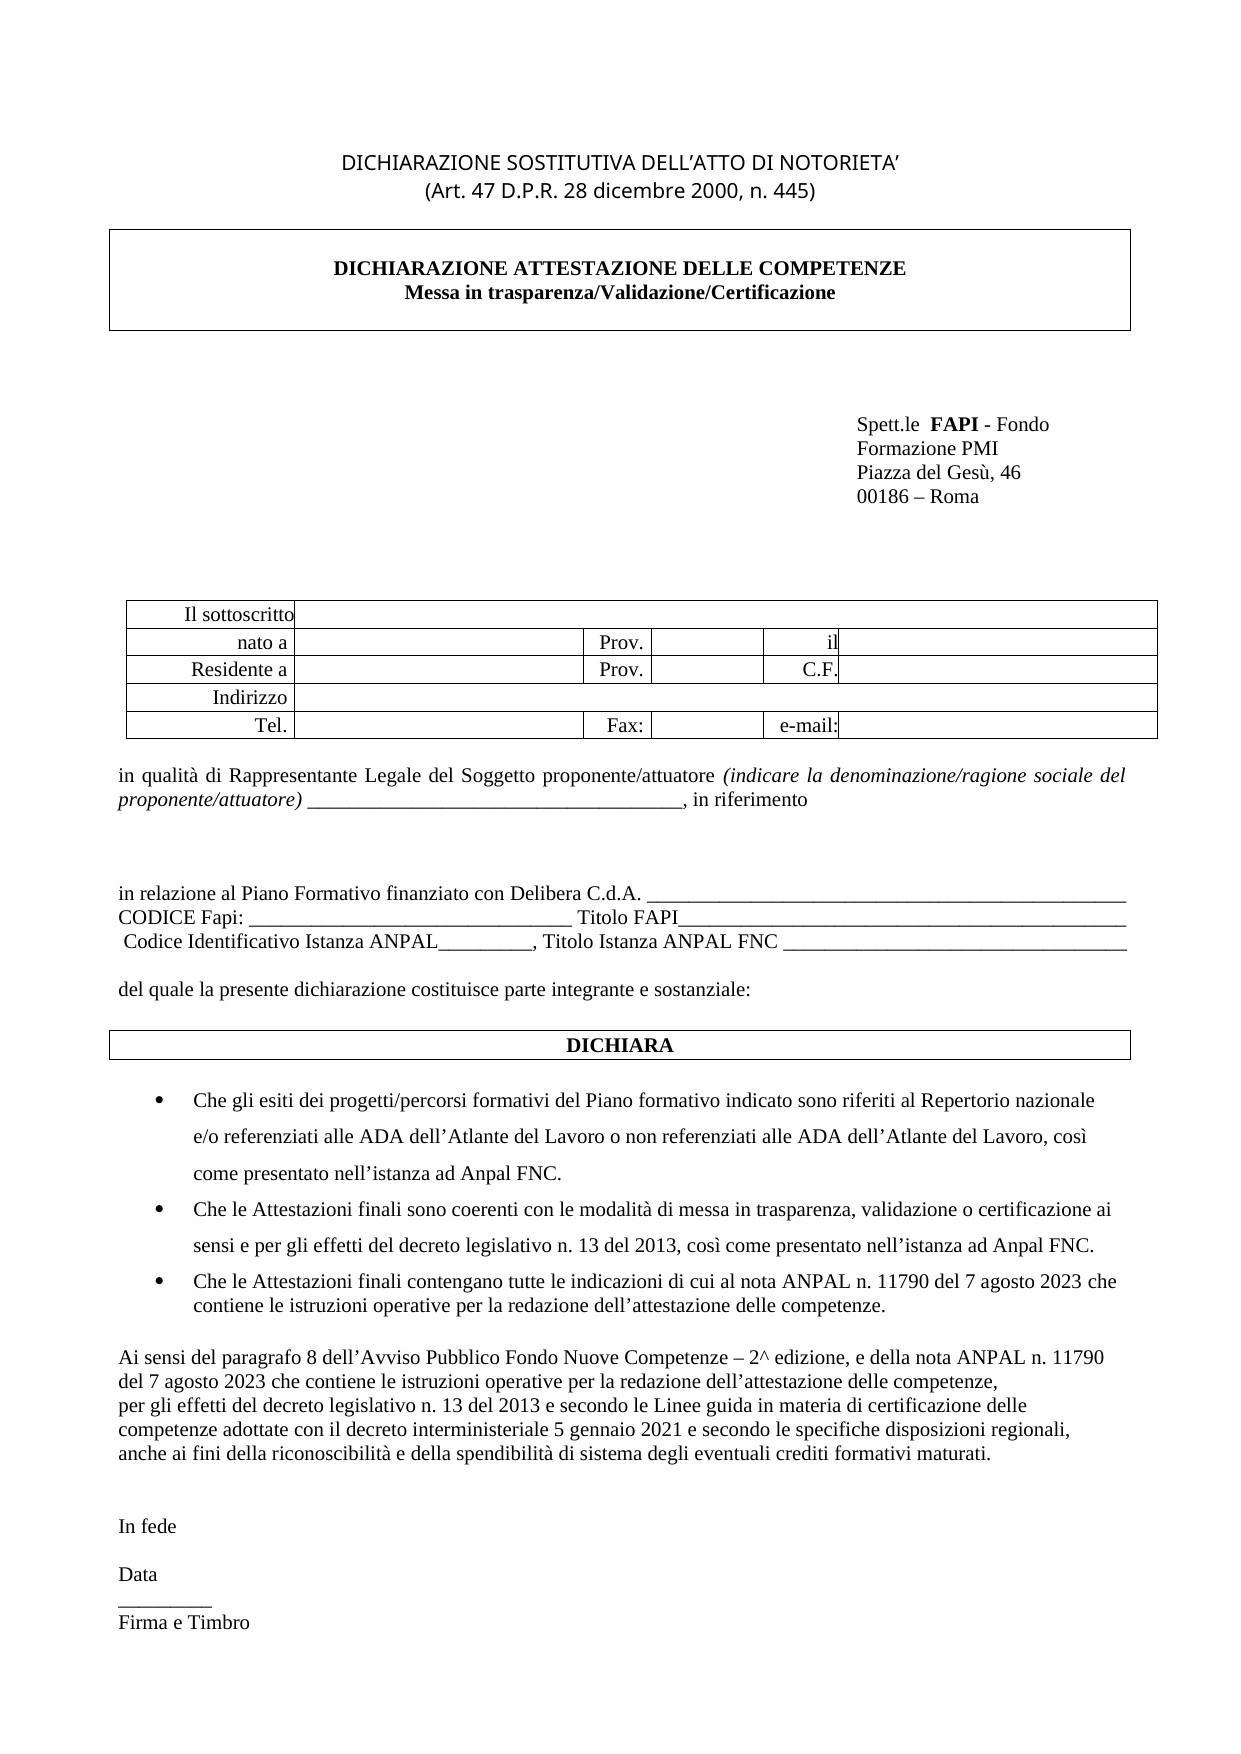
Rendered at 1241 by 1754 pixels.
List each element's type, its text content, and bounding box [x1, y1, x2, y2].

text DICHIARAZIONE ATTESTAZIONE DELLE COMPETENZE [118, 256, 1122, 280]
table_cell [839, 712, 1157, 738]
list Che le Attestazioni finali sono coerenti con le modalità di messa in trasparenza, validazione o certificazione ai sensi e per gli effetti del decreto legislativo n. 13 del 2013, così come presentato nell’istanza ad Anpal FNC. [156, 1196, 1122, 1257]
table_cell [652, 656, 763, 683]
table_cell C.F. [764, 656, 838, 683]
text per gli effetti del decreto legislativo n. 13 del 2013 e secondo le Linee guida in materia di certificazione delle competenze adottate con il decreto interministeriale 5 gennaio 2021 e secondo le specifiche disposizioni regionali, anche ai fini della riconoscibilità e della spendibilità di sistema degli eventuali crediti formativi maturati. [118, 1393, 1122, 1465]
text DICHIARA [110, 1031, 1130, 1059]
text in qualità di Rappresentante Legale del Soggetto proponente/attuatore (indicare la denominazione/ragione sociale del proponente/attuatore) ____________________________________, in riferimento [118, 763, 1128, 811]
text CODICE Fapi: _______________________________ Titolo FAPI___________________________________________ [118, 905, 1128, 929]
text Codice Identificativo Istanza ANPAL_________, Titolo Istanza ANPAL FNC _________________________________ [118, 929, 1128, 953]
table_cell il [764, 629, 838, 655]
text Data [118, 1562, 1122, 1586]
text In fede [118, 1513, 1122, 1538]
table_cell [295, 684, 1157, 711]
text DICHIARAZIONE SOSTITUTIVA DELL’ATTO DI NOTORIETA’ [118, 148, 1122, 176]
text _________ [118, 1586, 1122, 1610]
table_cell e-mail: [764, 712, 838, 738]
table_cell [839, 656, 1157, 683]
table_header [295, 601, 1157, 627]
table_cell Prov. [584, 629, 651, 655]
table_cell [295, 629, 583, 655]
table_cell Residente a [127, 656, 294, 683]
text Piazza del Gesù, 46 [783, 460, 1122, 484]
table_cell nato a [127, 629, 294, 655]
table_cell [295, 656, 583, 683]
table_cell Prov. [584, 656, 651, 683]
table_header Il sottoscritto [127, 601, 294, 627]
text Spett.le FAPI - Fondo Formazione PMI [857, 412, 1122, 460]
table_cell [295, 712, 583, 738]
table_cell [839, 629, 1157, 655]
table_cell Indirizzo [127, 684, 294, 711]
table_cell Tel. [127, 712, 294, 738]
table_cell [652, 629, 763, 655]
list Che gli esiti dei progetti/percorsi formativi del Piano formativo indicato sono riferiti al Repertorio nazionale e/o referenziati alle ADA dell’Atlante del Lavoro o non referenziati alle ADA dell’Atlante del Lavoro, così come presentato nell’istanza ad Anpal FNC. [156, 1088, 1122, 1184]
text Firma e Timbro [118, 1610, 1122, 1634]
text in relazione al Piano Formativo finanziato con Delibera C.d.A. ______________________________________________ [118, 881, 1128, 905]
text (Art. 47 D.P.R. 28 dicembre 2000, n. 445) [118, 176, 1122, 204]
text Ai sensi del paragrafo 8 dell’Avviso Pubblico Fondo Nuove Competenze – 2^ edizione, e della nota ANPAL n. 11790 del 7 agosto 2023 che contiene le istruzioni operative per la redazione dell’attestazione delle competenze, [118, 1345, 1122, 1393]
table_cell Fax: [584, 712, 651, 738]
table_cell [652, 712, 763, 738]
text del quale la presente dichiarazione costituisce parte integrante e sostanziale: [118, 977, 1128, 1001]
list Che le Attestazioni finali contengano tutte le indicazioni di cui al nota ANPAL n. 11790 del 7 agosto 2023 che contiene le istruzioni operative per la redazione dell’attestazione delle competenze. [156, 1268, 1122, 1317]
text 00186 – Roma [783, 484, 1122, 508]
text Messa in trasparenza/Validazione/Certificazione [118, 280, 1122, 304]
